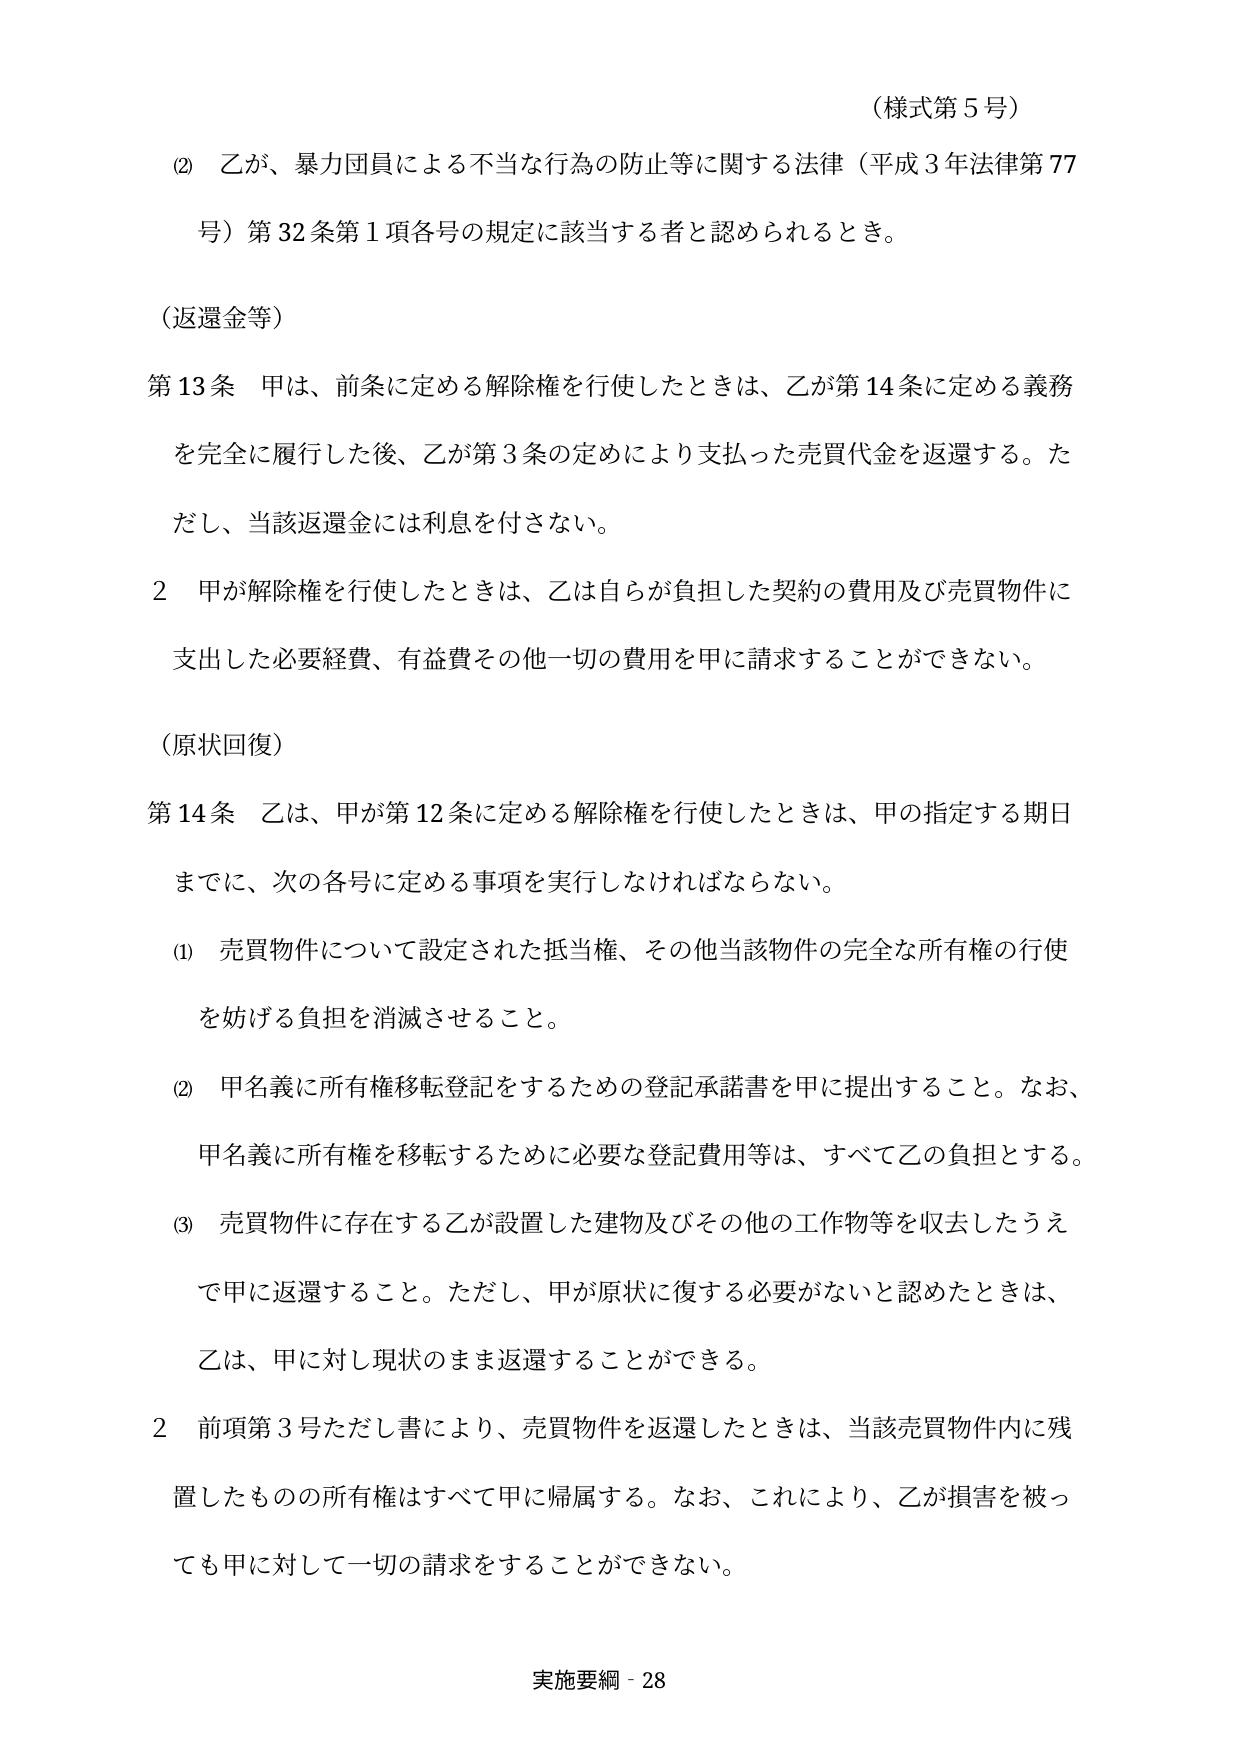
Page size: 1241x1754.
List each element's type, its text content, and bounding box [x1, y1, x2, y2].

text ２ 甲が解除権を行使したときは、乙は自らが負担した契約の費用及び売買物件に支出した必要経費、有益費その他一切の費用を甲に請求することができない。 [148, 556, 1092, 692]
text ⑵ 乙が、暴力団員による不当な行為の防止等に関する法律（平成３年法律第77号）第32条第１項各号の規定に該当する者と認められるとき。 [173, 128, 1092, 265]
text 第14条 乙は、甲が第12条に定める解除権を行使したときは、甲の指定する期日までに、次の各号に定める事項を実行しなければならない。 [148, 778, 1092, 914]
text （返還金等） [148, 282, 1092, 351]
text ⑴ 売買物件について設定された抵当権、その他当該物件の完全な所有権の行使を妨げる負担を消滅させること。 [173, 914, 1092, 1051]
text （原状回復） [148, 709, 1092, 778]
text ⑵ 甲名義に所有権移転登記をするための登記承諾書を甲に提出すること。なお、甲名義に所有権を移転するために必要な登記費用等は、すべて乙の負担とする。 [173, 1051, 1092, 1098]
text ⑵ 甲名義に所有権移転登記をするための登記承諾書を甲に提出すること。なお、甲名義に所有権を移転するために必要な登記費用等は、すべて乙の負担とする。 [173, 1100, 1092, 1188]
text 第13条 甲は、前条に定める解除権を行使したときは、乙が第14条に定める義務を完全に履行した後、乙が第３条の定めにより支払った売買代金を返還する。ただし、当該返還金には利息を付さない。 [148, 351, 1092, 556]
text ２ 前項第３号ただし書により、売買物件を返還したときは、当該売買物件内に残置したものの所有権はすべて甲に帰属する。なお、これにより、乙が損害を被っても甲に対して一切の請求をすることができない。 [148, 1393, 1092, 1598]
text ⑶ 売買物件に存在する乙が設置した建物及びその他の工作物等を収去したうえで甲に返還すること。ただし、甲が原状に復する必要がないと認めたときは、乙は、甲に対し現状のまま返還することができる。 [173, 1188, 1092, 1393]
